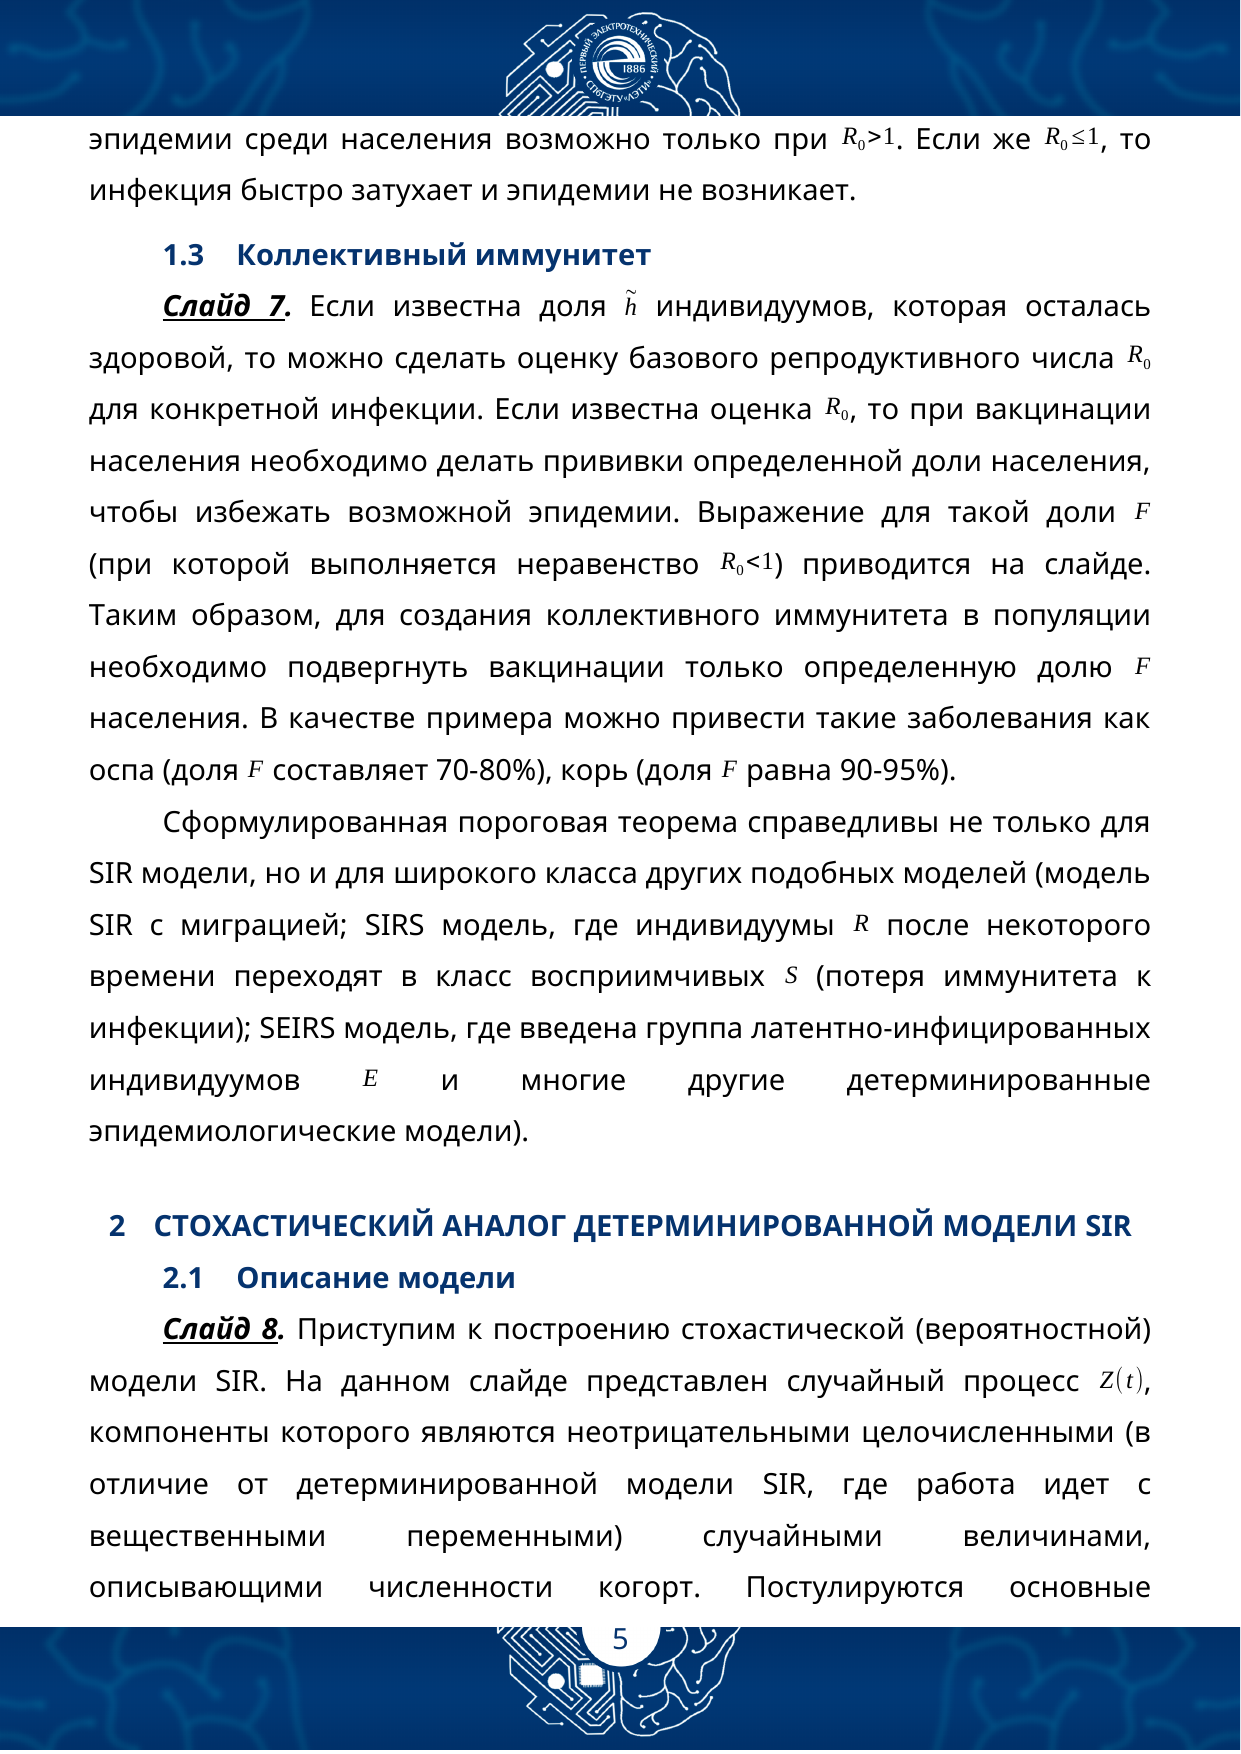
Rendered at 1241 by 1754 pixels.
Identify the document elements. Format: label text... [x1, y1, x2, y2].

list Коллективный иммунитет [89, 234, 1152, 273]
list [89, 1308, 1152, 1606]
picture [0, 1627, 1241, 1750]
text Слайд 7. Если известна доля индивидуумов, которая осталась здоровой, то можно сделать оценку базового репродуктивного числа для конкретной инфекции. Если известна оценка , то при вакцинации населения необходимо делать прививки определенной доли населения, чтобы избежать возможной эпидемии. Выражение для такой доли (при которой выполняется неравенство ) приводится на слайде. Таким образом, для создания коллективного иммунитета в популяции необходимо подвергнуть вакцинации только определенную долю населения. В качестве примера можно привести такие заболевания как оспа (доля составляет 70-80%), корь (доля равна 90-95%). [89, 285, 1152, 789]
picture [0, 0, 1241, 116]
list Описание модели [89, 1257, 1152, 1297]
text Сформулированная пороговая теорема справедливы не только для SIR модели, но и для широкого класса других подобных моделей (модель SIR с миграцией; SIRS модель, где индивидуумы после некоторого времени переходят в класс восприимчивых (потеря иммунитета к инфекции); SEIRS модель, где введена группа латентно-инфицированных индивидуумов и многие другие детерминированные эпидемиологические модели). [89, 801, 1152, 1150]
list СТОХАСТИЧЕСКИЙ АНАЛОГ ДЕТЕРМИНИРОВАННОЙ МОДЕЛИ SIR [89, 1205, 1152, 1245]
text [89, 118, 1152, 209]
